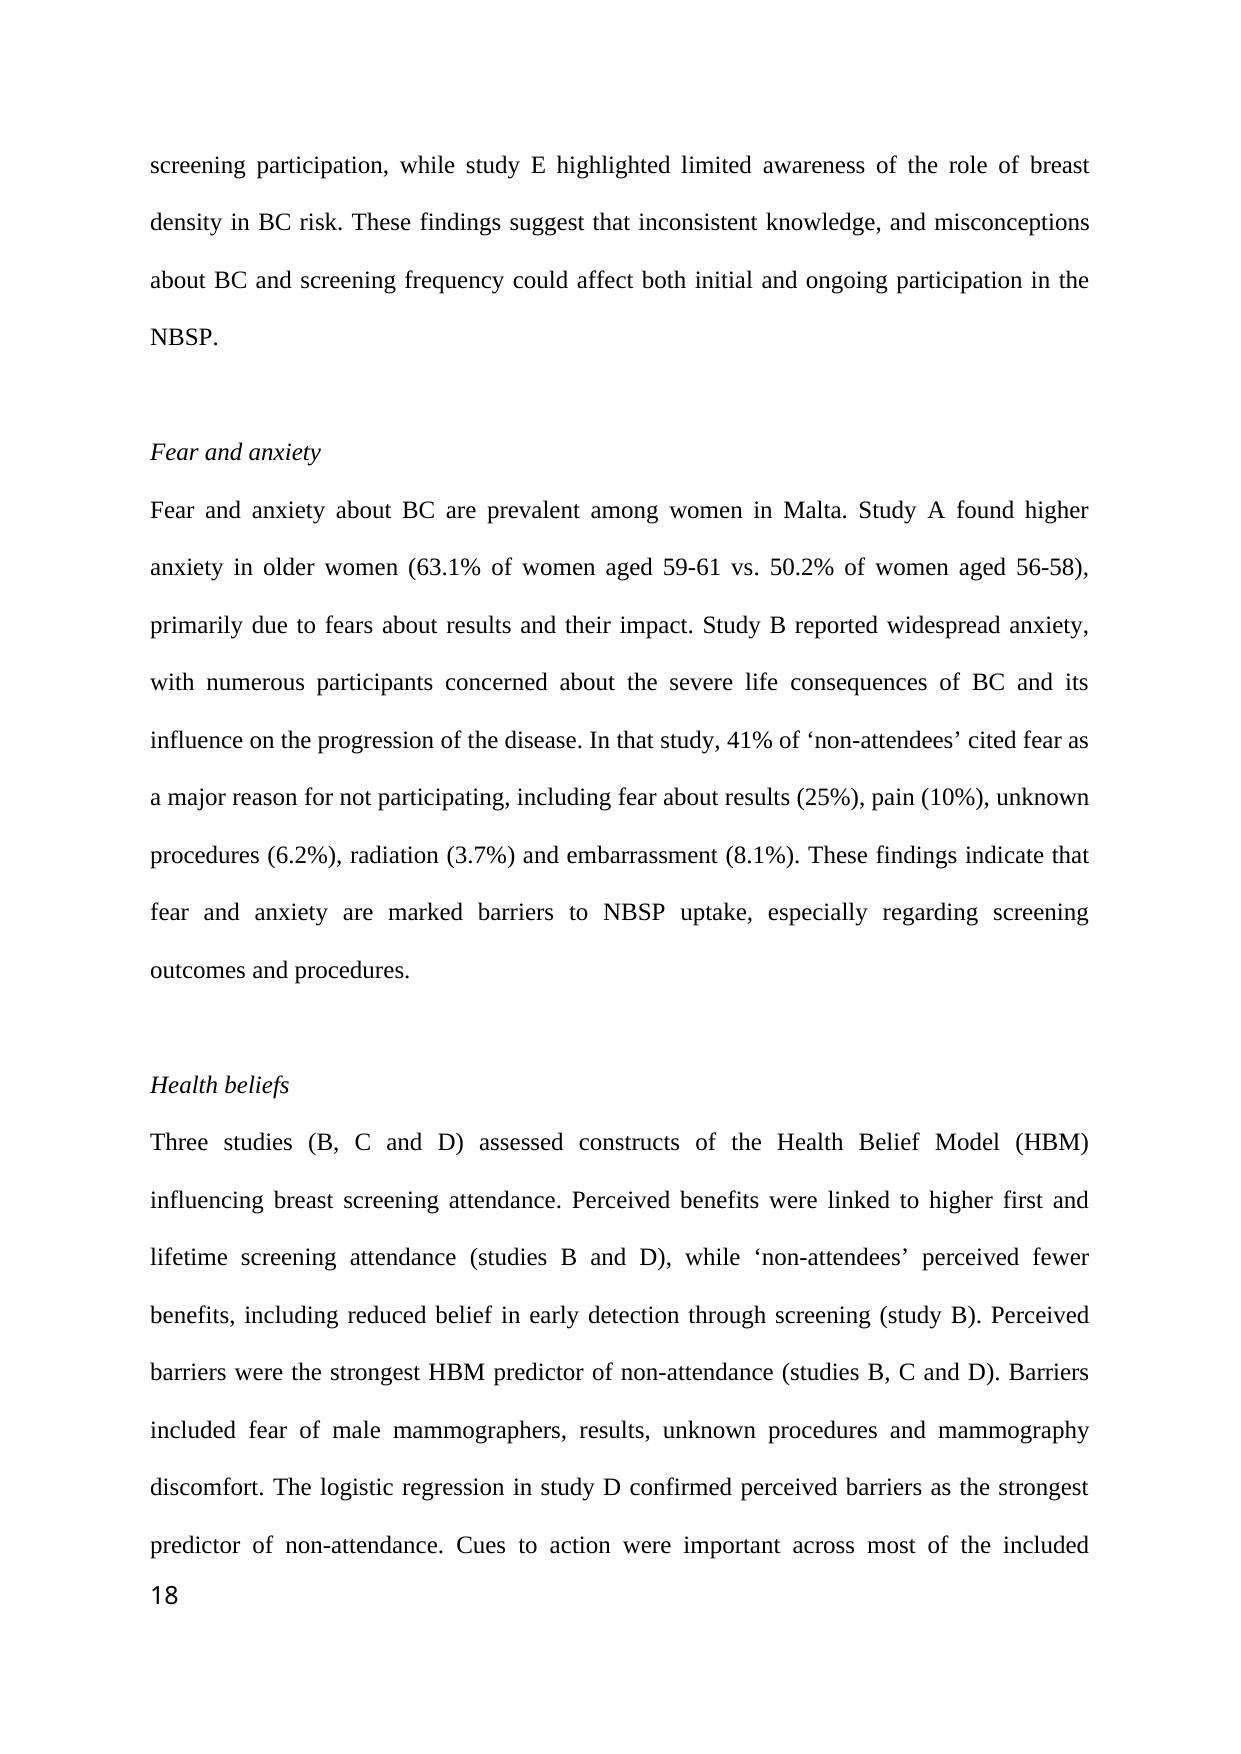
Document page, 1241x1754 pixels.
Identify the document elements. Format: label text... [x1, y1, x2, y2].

text Fear and anxiety about BC are prevalent among women in Malta. Study A found higher anxiety in older women (63.1% of women aged 59-61 vs. 50.2% of women aged 56-58), primarily due to fears about results and their impact. Study B reported widespread anxiety, with numerous participants concerned about the severe life consequences of BC and its influence on the progression of the disease. In that study, 41% of ‘non-attendees’ cited fear as a major reason for not participating, including fear about results (25%), pain (10%), unknown procedures (6.2%), radiation (3.7%) and embarrassment (8.1%). These findings indicate that fear and anxiety are marked barriers to NBSP uptake, especially regarding screening outcomes and procedures. [150, 495, 1090, 984]
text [150, 150, 1090, 351]
text Fear and anxiety [150, 437, 1090, 466]
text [150, 1127, 1090, 1559]
text Health beliefs [150, 1070, 1090, 1099]
